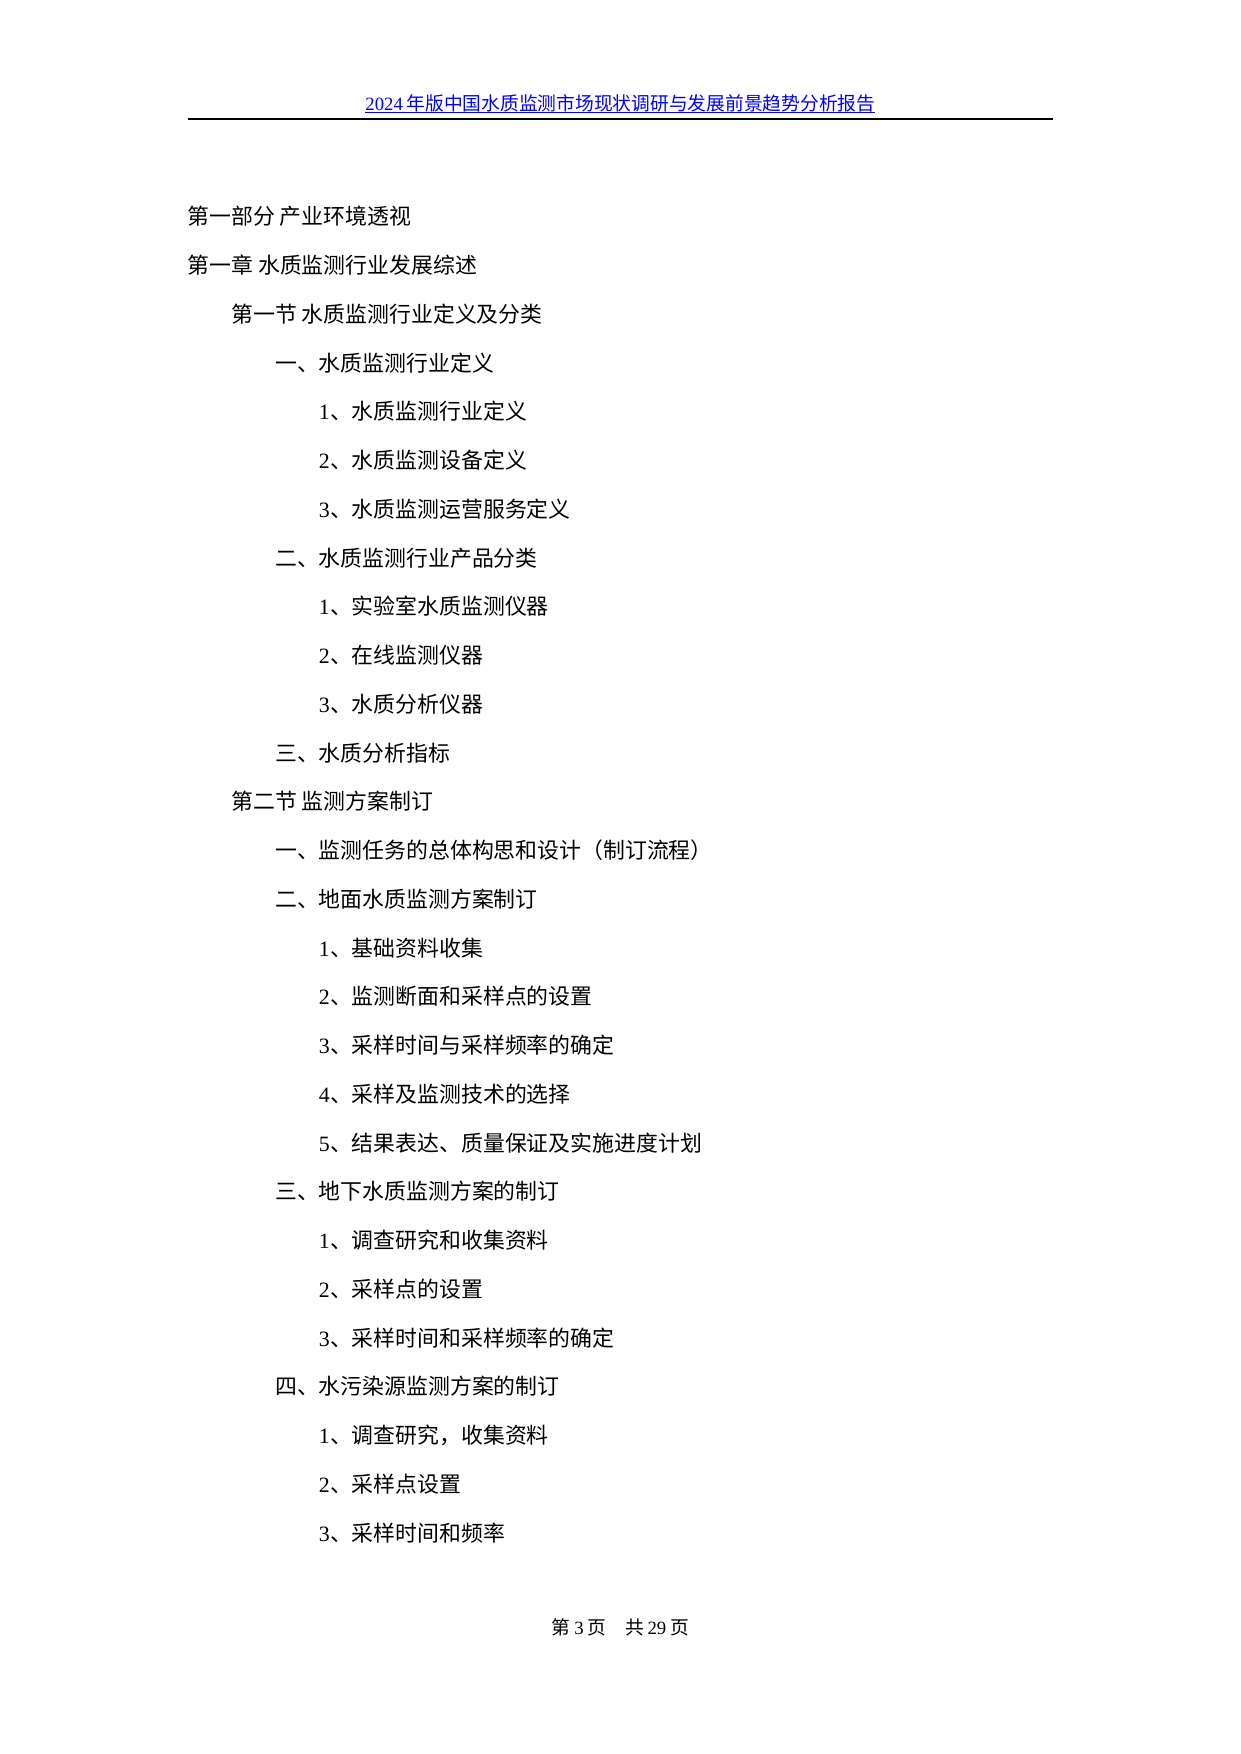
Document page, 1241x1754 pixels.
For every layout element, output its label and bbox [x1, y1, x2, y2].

text [187, 150, 1053, 1548]
